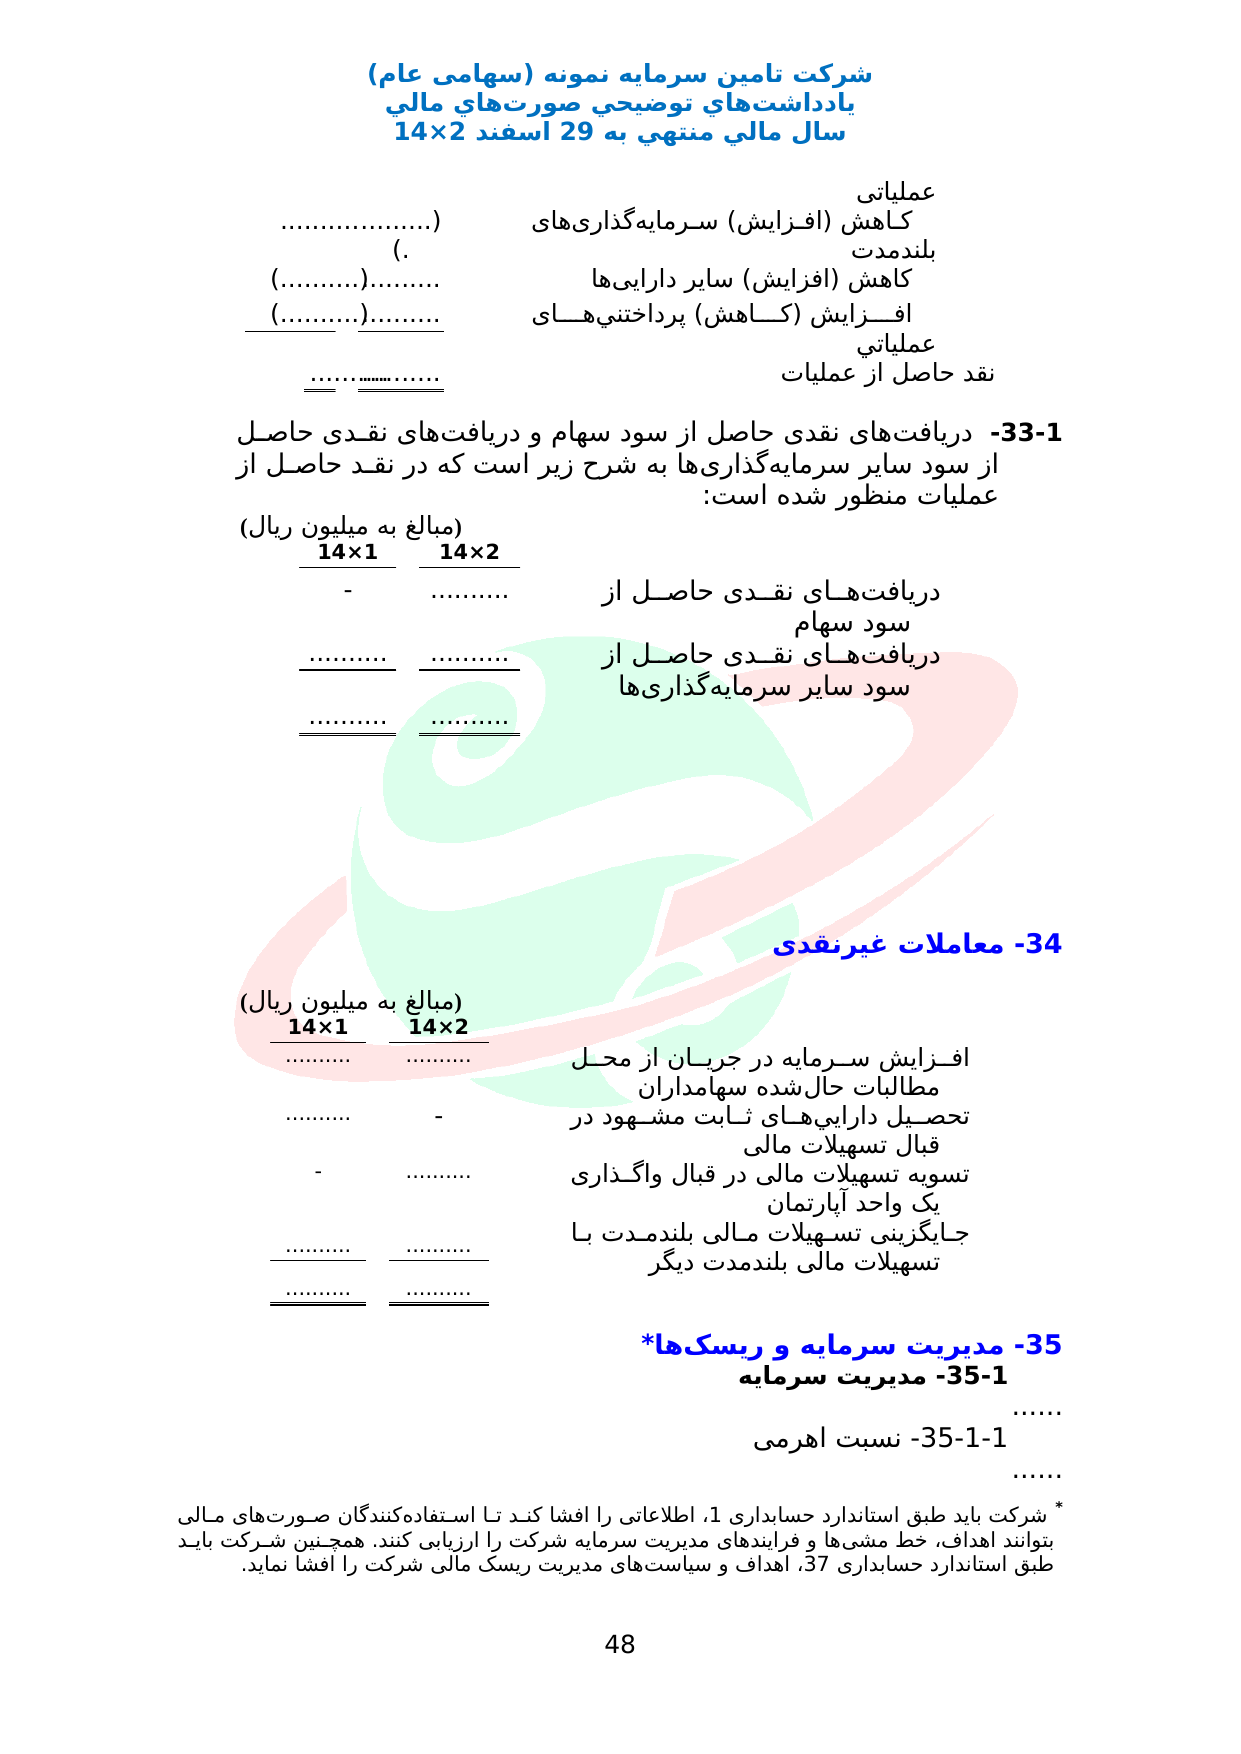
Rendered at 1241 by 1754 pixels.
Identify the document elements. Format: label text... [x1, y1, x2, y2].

text ...... [177, 1390, 1063, 1422]
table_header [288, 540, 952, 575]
subtitle 34- معاملات غيرنقدى [177, 928, 1063, 960]
text 35-1-1- نسبت اهرمی [236, 1422, 1009, 1453]
subtitle 35- مدیریت سرمایه و ریسک‌ها [177, 1329, 1063, 1361]
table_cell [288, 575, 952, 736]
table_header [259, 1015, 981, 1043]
text 33-1- دریافت‌های نقدی حاصل از سود سهام و دریافت‌های نقدی حاصل از سود سایر سرمایه‌گذاری‌ها به شرح زیر است که در نقد حاصل از عملیات منظور شده است: [236, 416, 1063, 511]
text 35-1- مدیریت سرمایه [236, 1361, 1009, 1390]
text ...... [177, 1453, 1063, 1485]
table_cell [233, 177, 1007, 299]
text (مبالغ به میلیون ریال) [240, 986, 1004, 1015]
text (مبالغ به میلیون ریال) [240, 511, 1004, 540]
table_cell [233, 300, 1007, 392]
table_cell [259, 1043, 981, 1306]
